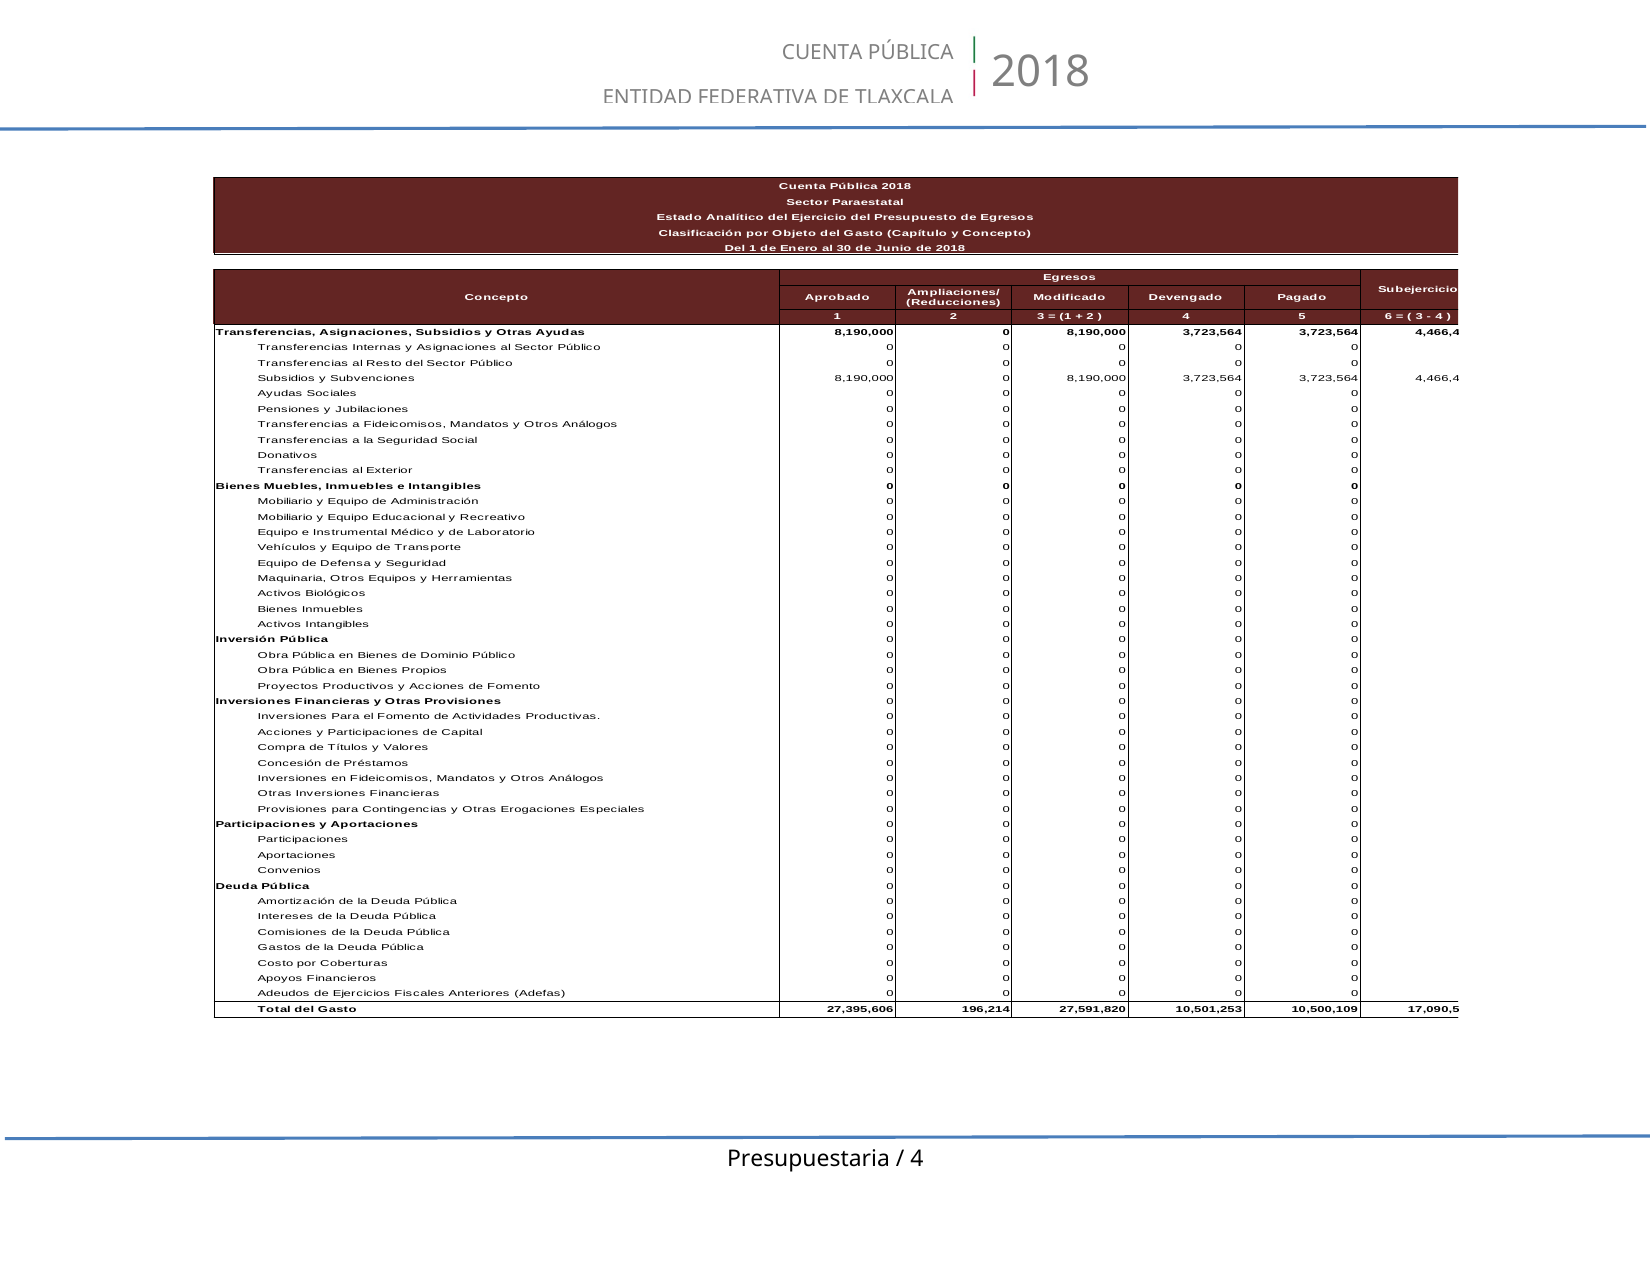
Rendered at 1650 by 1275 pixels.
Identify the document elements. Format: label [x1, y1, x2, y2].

picture [968, 28, 985, 100]
